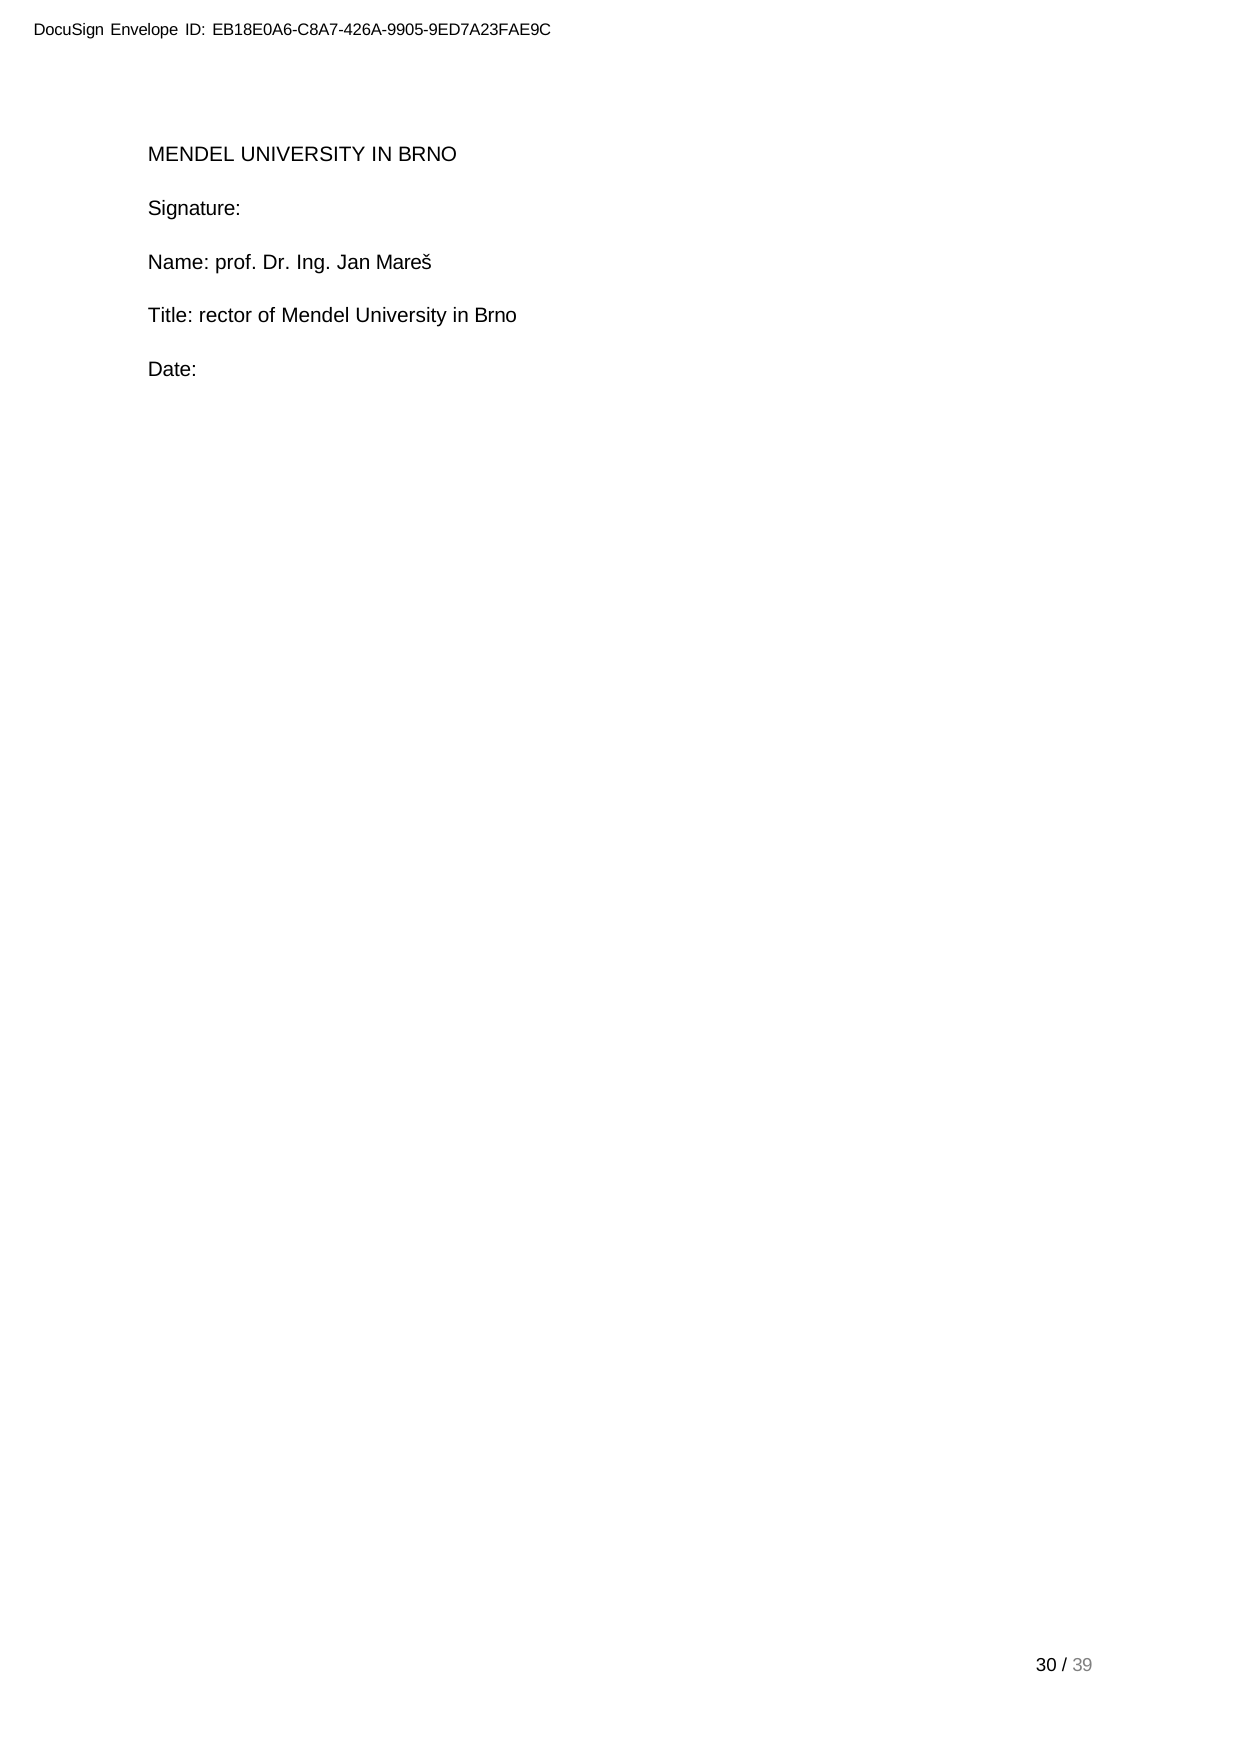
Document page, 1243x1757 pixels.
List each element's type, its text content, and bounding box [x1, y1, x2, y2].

text Name: prof. Dr. Ing. Jan Mareš [148, 249, 1166, 273]
text Date: [148, 356, 204, 380]
text Signature: [148, 196, 1166, 220]
text Title: rector of Mendel University in Brno [148, 303, 1166, 327]
text MENDEL UNIVERSITY IN BRNO [148, 142, 1166, 166]
